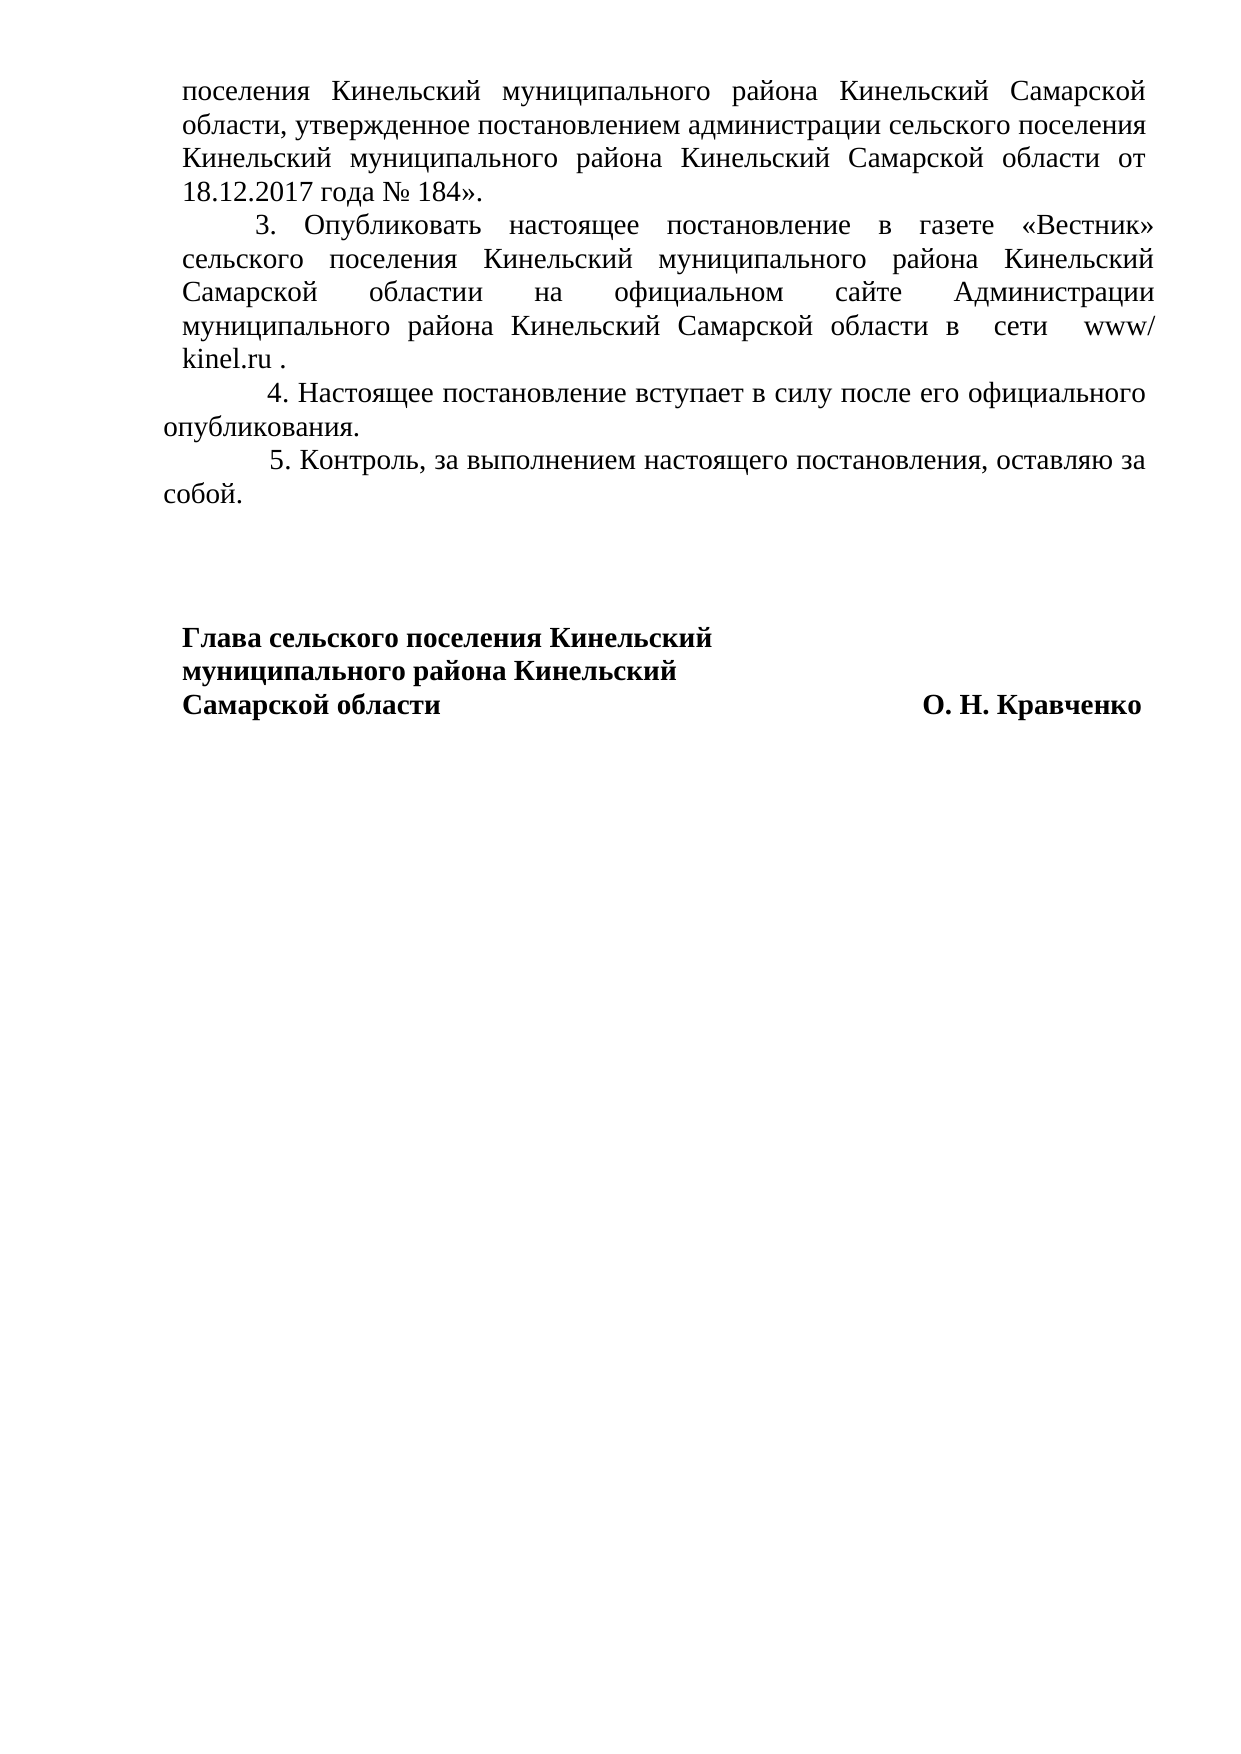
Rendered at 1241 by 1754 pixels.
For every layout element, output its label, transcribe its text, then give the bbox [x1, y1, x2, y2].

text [182, 73, 1147, 207]
text 4. Настоящее постановление вступает в силу после его официального опубликования. [163, 375, 1147, 442]
text Глава сельского поселения Кинельский [182, 620, 1147, 653]
text 5. Контроль, за выполнением настоящего постановления, оставляю за собой. [163, 442, 1147, 509]
text Самарской области О. Н. Кравченко [182, 687, 1147, 721]
list 3. Опубликовать настоящее постановление в газете «Вестник» сельского поселения Кинельский муниципального района Кинельский Самарской областии на официальном сайте Администрации муниципального района Кинельский Самарской области в сети www/ kinel.ru . [182, 207, 1155, 375]
text муниципального района Кинельский [182, 653, 1147, 687]
